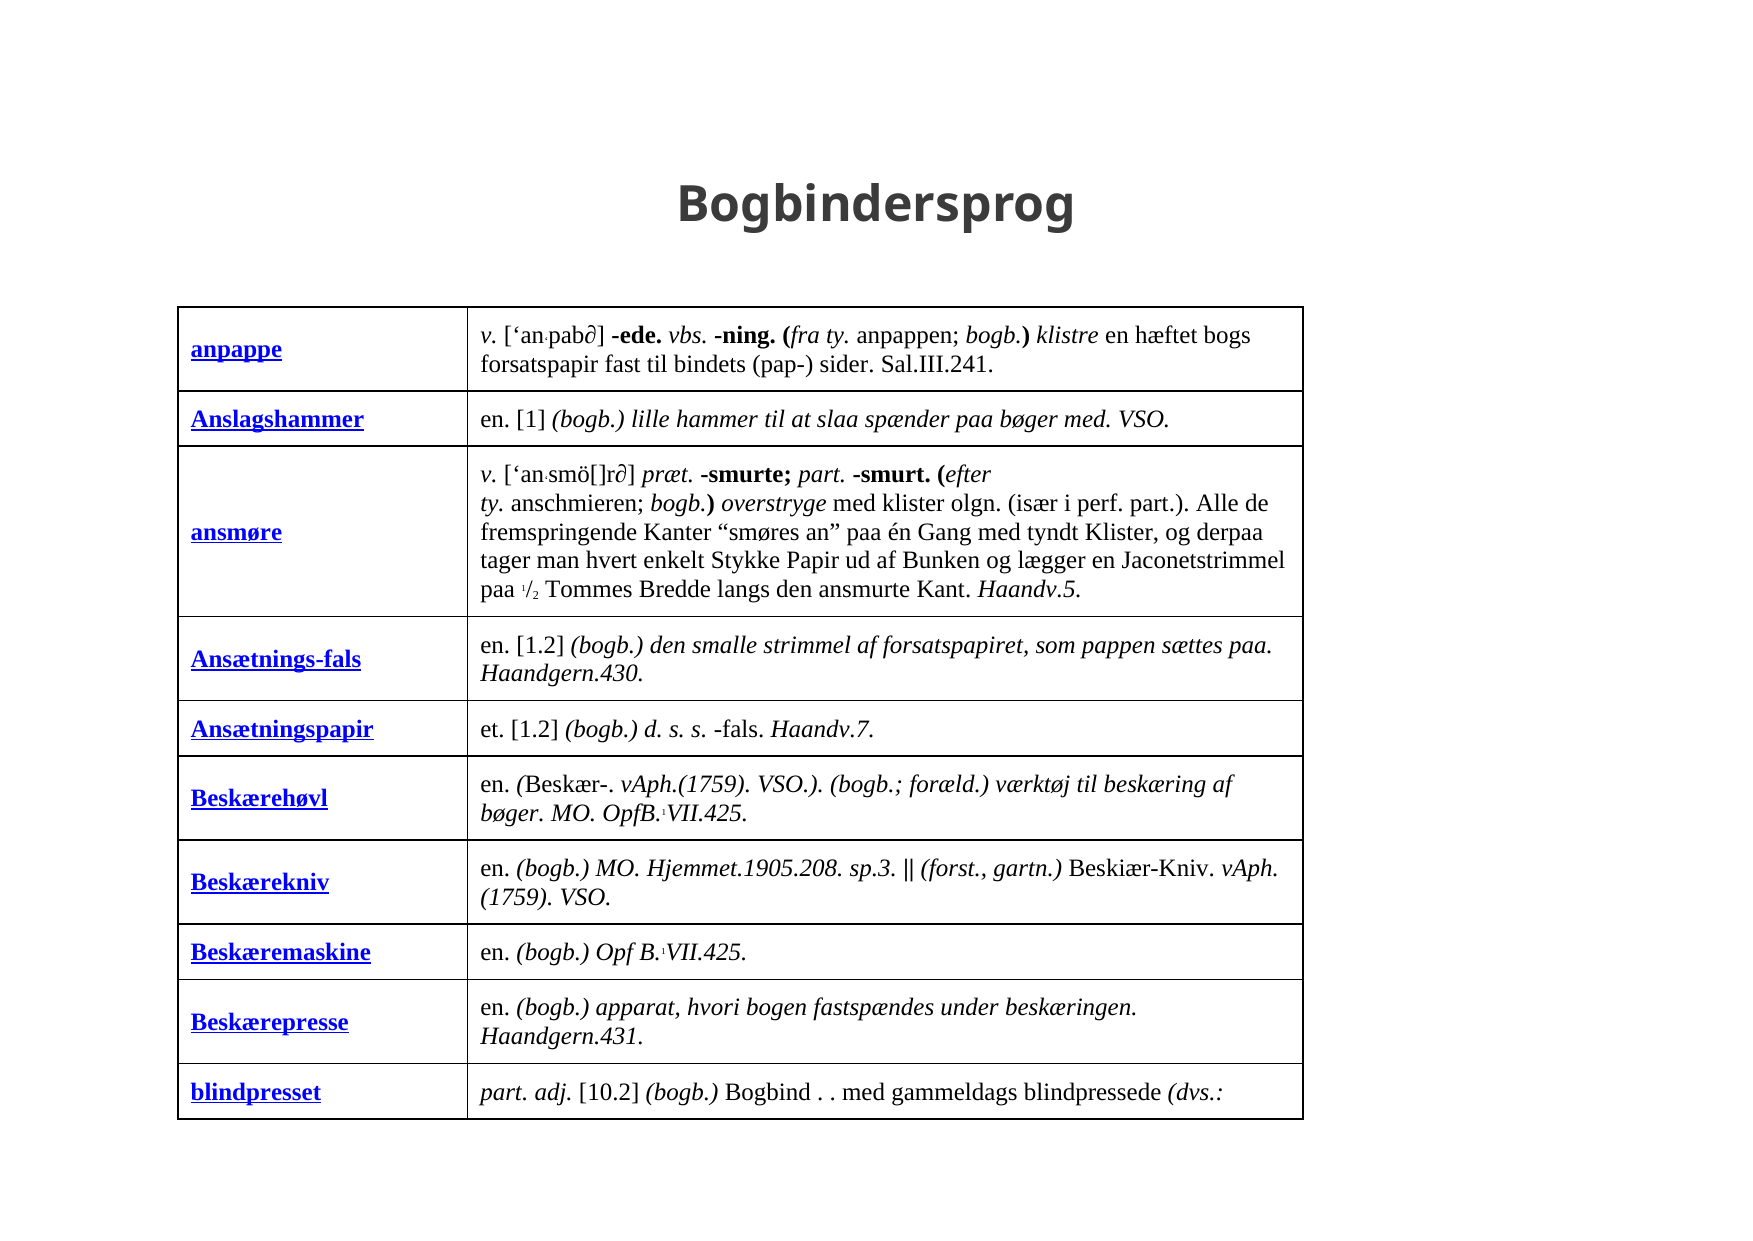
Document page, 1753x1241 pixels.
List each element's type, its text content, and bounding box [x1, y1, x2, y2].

table_cell en. (bogb.) apparat, hvori bogen fastspændes under beskæringen. Haandgern.431. [468, 980, 1302, 1062]
table_cell Beskæremaskine [179, 925, 467, 978]
table_cell Beskærehøvl [179, 757, 467, 839]
table_cell en. (bogb.) MO. Hjemmet.1905.208. sp.3. || (forst., gartn.) Beskiær-Kniv. vAph. (1759). VSO. [468, 841, 1302, 923]
table_cell Anslagshammer [179, 392, 467, 445]
table_cell Ansætnings-fals [179, 617, 467, 700]
table_cell v. [‘an‘smö[]r∂] præt. -smurte; part. -smurt. (efter ty. anschmieren; bogb.) overstryge med klister olgn. (især i perf. part.). Alle de fremspringende Kanter “smøres an” paa én Gang med tyndt Klister, og derpaa tager man hvert enkelt Stykke Papir ud af Bunken og lægger en Jaconetstrimmel paa 1/2 Tommes Bredde langs den ansmurte Kant. Haandv.5. [468, 447, 1302, 616]
table_cell Beskærekniv [179, 841, 467, 923]
table_cell ansmøre [179, 447, 467, 616]
table_header v. [‘an‘pab∂] -ede. vbs. -ning. (fra ty. anpappen; bogb.) klistre en hæftet bogs forsatspapir fast til bindets (pap-) sider. Sal.III.241. [468, 308, 1302, 390]
table_cell en. [1] (bogb.) lille hammer til at slaa spænder paa bøger med. VSO. [468, 392, 1302, 445]
table_cell en. (Beskær-. vAph.(1759). VSO.). (bogb.; foræld.) værktøj til beskæring af bøger. MO. OpfB.1VII.425. [468, 757, 1302, 839]
table_cell blindpresset [179, 1064, 467, 1118]
table_cell Ansætningspapir [179, 701, 467, 755]
table_header anpappe [179, 308, 467, 390]
text Bogbindersprog [177, 168, 1575, 236]
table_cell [468, 1064, 1302, 1118]
table_cell Beskærepresse [179, 980, 467, 1062]
table_cell en. [1.2] (bogb.) den smalle strimmel af forsatspapiret, som pappen sættes paa. Haandgern.430. [468, 617, 1302, 700]
table_cell et. [1.2] (bogb.) d. s. s. -fals. Haandv.7. [468, 701, 1302, 755]
table_cell en. (bogb.) Opf B.1VII.425. [468, 925, 1302, 978]
